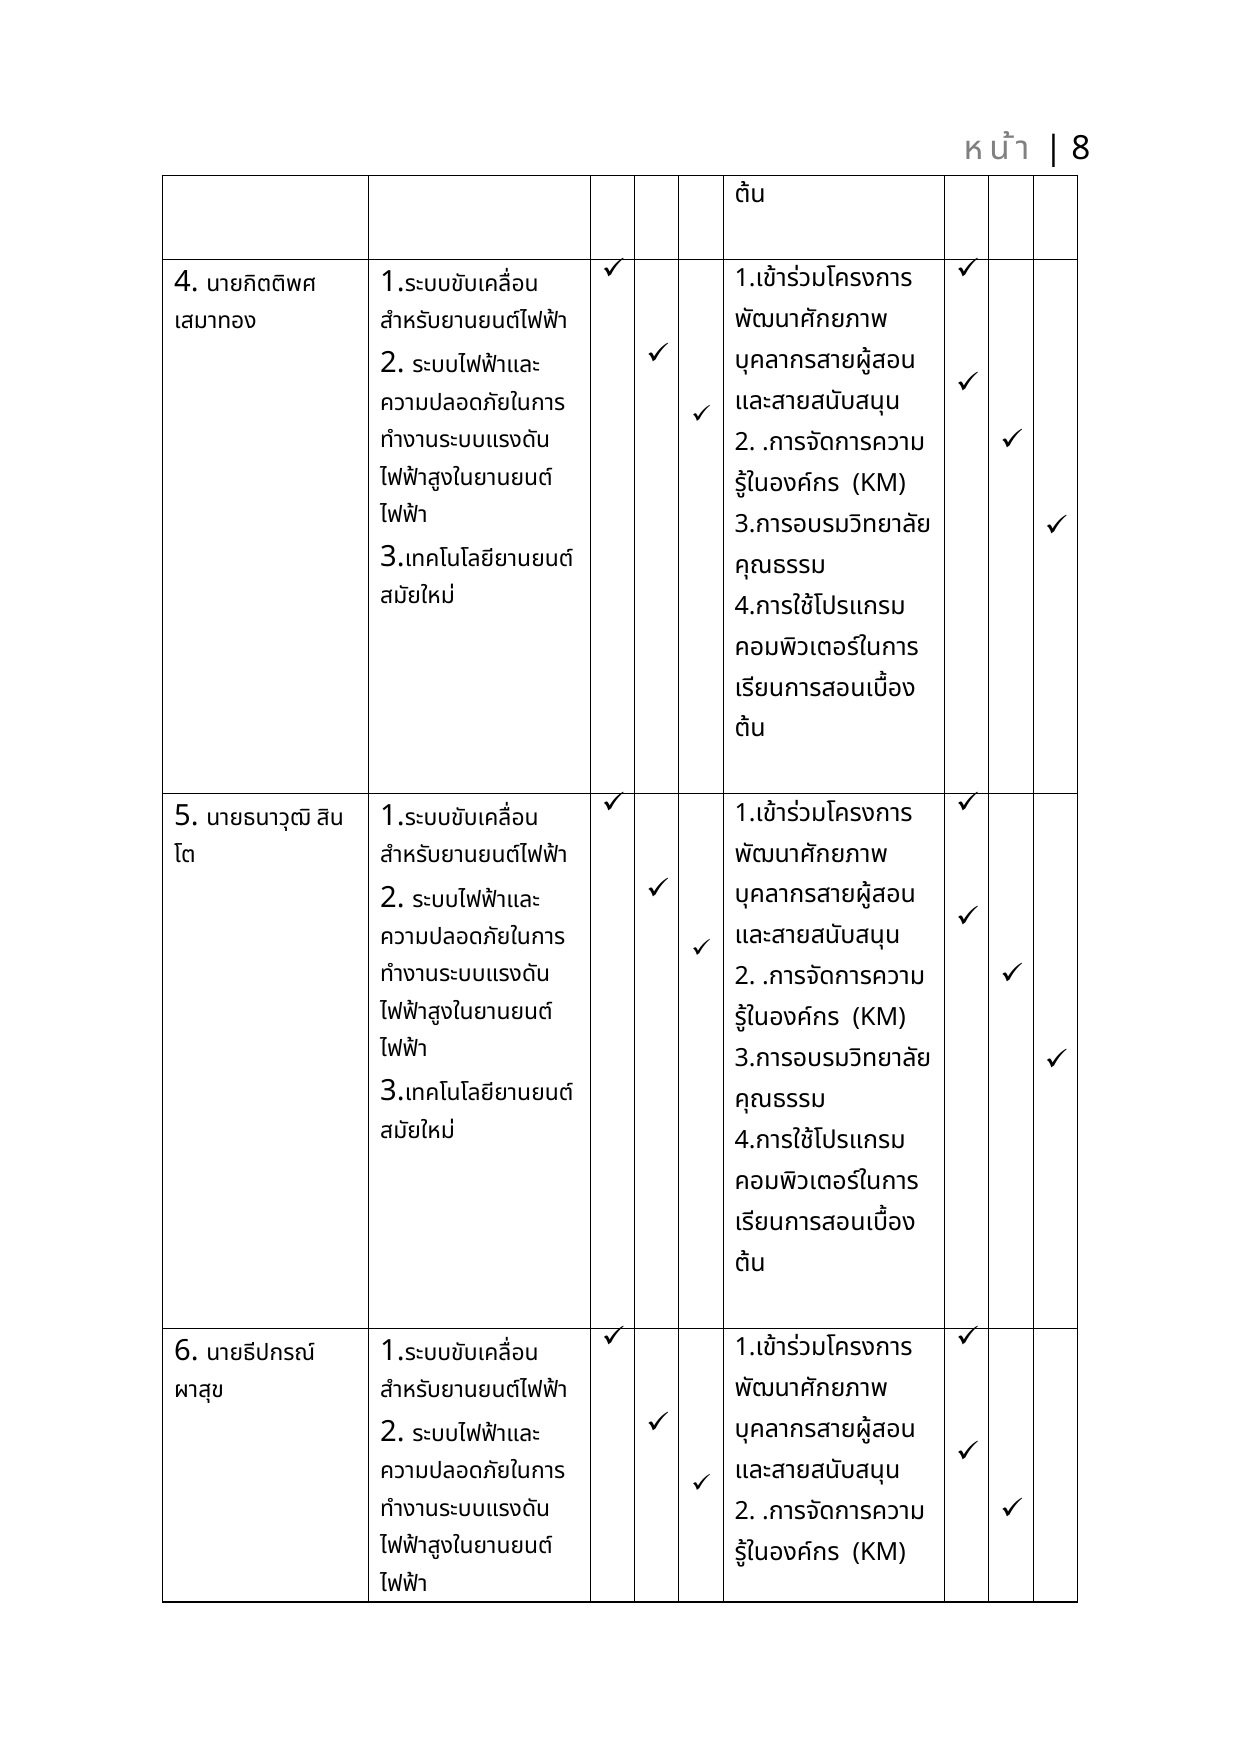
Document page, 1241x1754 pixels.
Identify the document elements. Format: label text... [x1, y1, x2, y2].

table_cell [635, 260, 678, 793]
table_cell 4. นายกิตติพศ เสมาทอง [163, 260, 368, 793]
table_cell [724, 176, 944, 259]
table_cell [989, 794, 1033, 1328]
table_cell [679, 794, 723, 1328]
table_cell [591, 794, 634, 1328]
table_cell [945, 794, 988, 1328]
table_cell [163, 176, 368, 259]
table_cell [591, 1329, 634, 1601]
table_cell [635, 176, 678, 259]
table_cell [369, 1329, 590, 1601]
table_cell [989, 260, 1033, 793]
table_cell [989, 1329, 1033, 1601]
table_cell [635, 1329, 678, 1601]
table_cell [591, 260, 634, 793]
table_cell [1034, 1329, 1077, 1601]
table_cell [945, 1329, 988, 1601]
table_cell [1034, 260, 1077, 793]
table_cell 1.ระบบขับเคลื่อนสำหรับยานยนต์ไฟฟ้า 2. ระบบไฟฟ้าและความปลอดภัยในการทำงานระบบแรงดันไฟฟ้าสูงในยานยนต์ไฟฟ้า 3.เทคโนโลยียานยนต์สมัยใหม่ [369, 794, 590, 1328]
table_cell [679, 1329, 723, 1601]
table_cell [591, 176, 634, 259]
table_cell 5. นายธนาวุฒิ สินโต [163, 794, 368, 1328]
table_cell [1034, 176, 1077, 259]
table_cell [679, 176, 723, 259]
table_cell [369, 176, 590, 259]
table_cell 1.ระบบขับเคลื่อนสำหรับยานยนต์ไฟฟ้า 2. ระบบไฟฟ้าและความปลอดภัยในการทำงานระบบแรงดันไฟฟ้าสูงในยานยนต์ไฟฟ้า 3.เทคโนโลยียานยนต์สมัยใหม่ [369, 260, 590, 793]
table_cell [635, 794, 678, 1328]
table_cell 6. นายธีปกรณ์ ผาสุข [163, 1329, 368, 1601]
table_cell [724, 1329, 944, 1601]
table_cell [679, 260, 723, 793]
table_cell [945, 176, 988, 259]
table_cell [989, 176, 1033, 259]
table_cell [945, 260, 988, 793]
table_cell [1034, 794, 1077, 1328]
